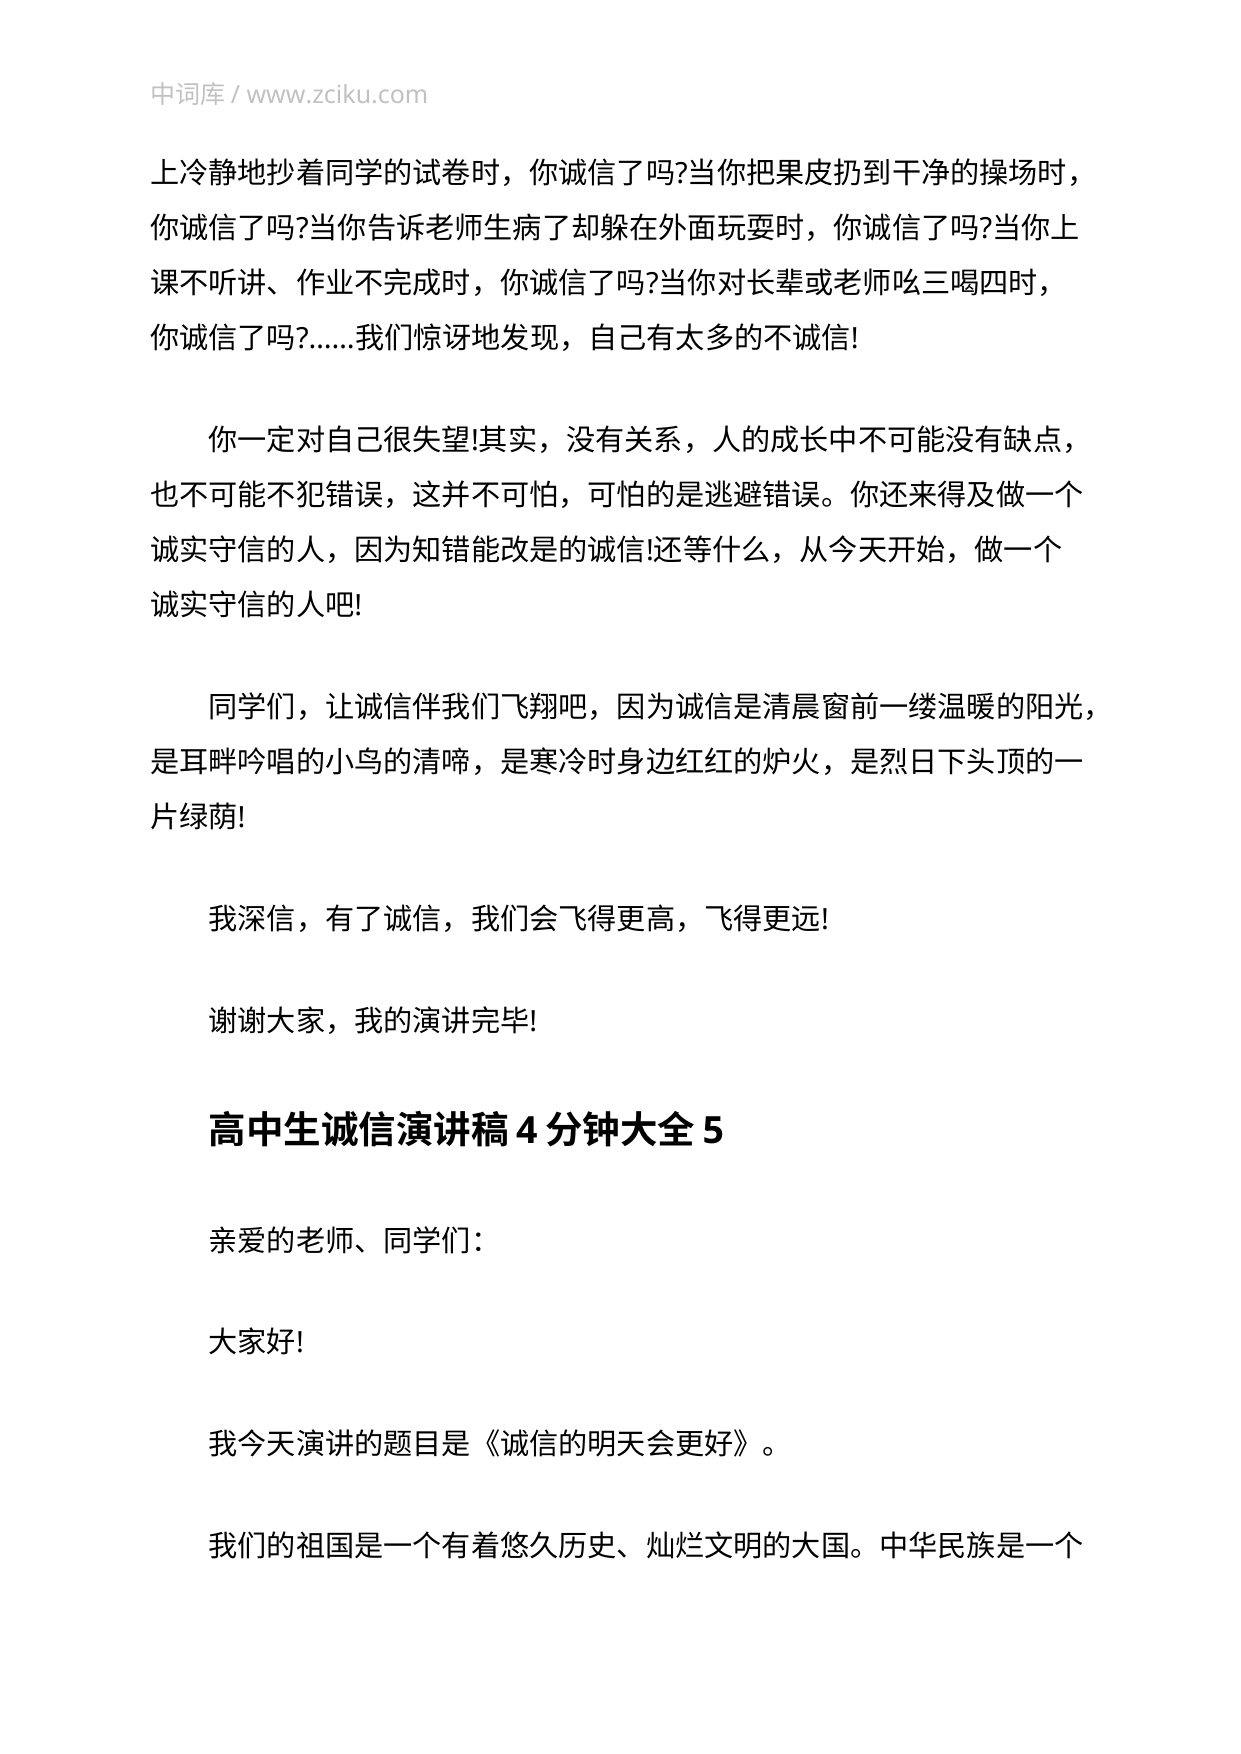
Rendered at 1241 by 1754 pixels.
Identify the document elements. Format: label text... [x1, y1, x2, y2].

text 同学们，让诚信伴我们飞翔吧，因为诚信是清晨窗前一缕温暖的阳光，是耳畔吟唱的小鸟的清啼，是寒冷时身边红红的炉火，是烈日下头顶的一片绿荫! [150, 684, 1090, 836]
text 高中生诚信演讲稿4分钟大全5 [150, 1099, 1090, 1154]
text 谢谢大家，我的演讲完毕! [150, 998, 1090, 1040]
text 我深信，有了诚信，我们会飞得更高，飞得更远! [150, 896, 1090, 938]
text 亲爱的老师、同学们： [150, 1217, 1090, 1259]
text 我今天演讲的题目是《诚信的明天会更好》。 [150, 1421, 1090, 1463]
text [150, 150, 1090, 357]
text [150, 1523, 1090, 1565]
text 你一定对自己很失望!其实，没有关系，人的成长中不可能没有缺点，也不可能不犯错误，这并不可怕，可怕的是逃避错误。你还来得及做一个诚实守信的人，因为知错能改是的诚信!还等什么，从今天开始，做一个诚实守信的人吧! [150, 417, 1090, 624]
text 大家好! [150, 1319, 1090, 1361]
